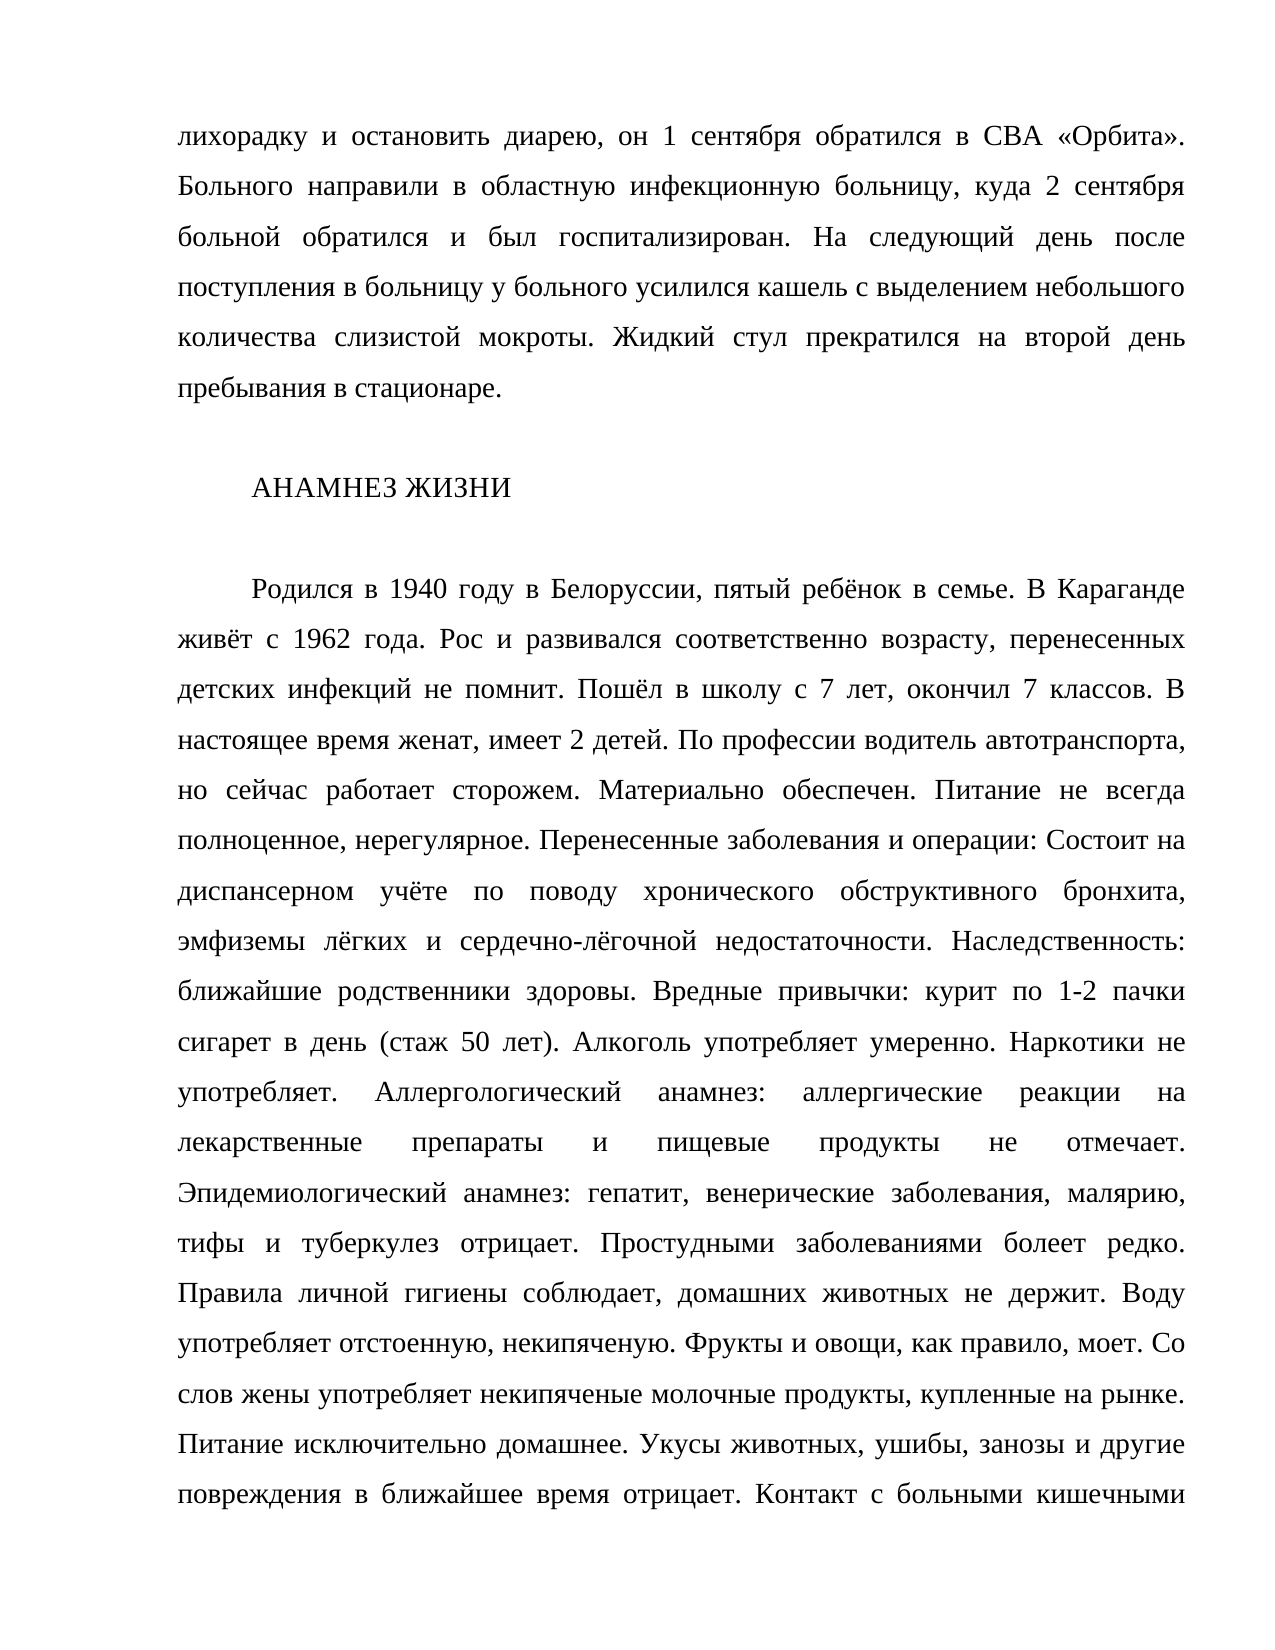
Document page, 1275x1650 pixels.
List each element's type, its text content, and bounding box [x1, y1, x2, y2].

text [177, 118, 1186, 403]
text АНАМНЕЗ ЖИЗНИ [177, 470, 1186, 504]
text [177, 571, 1186, 1510]
